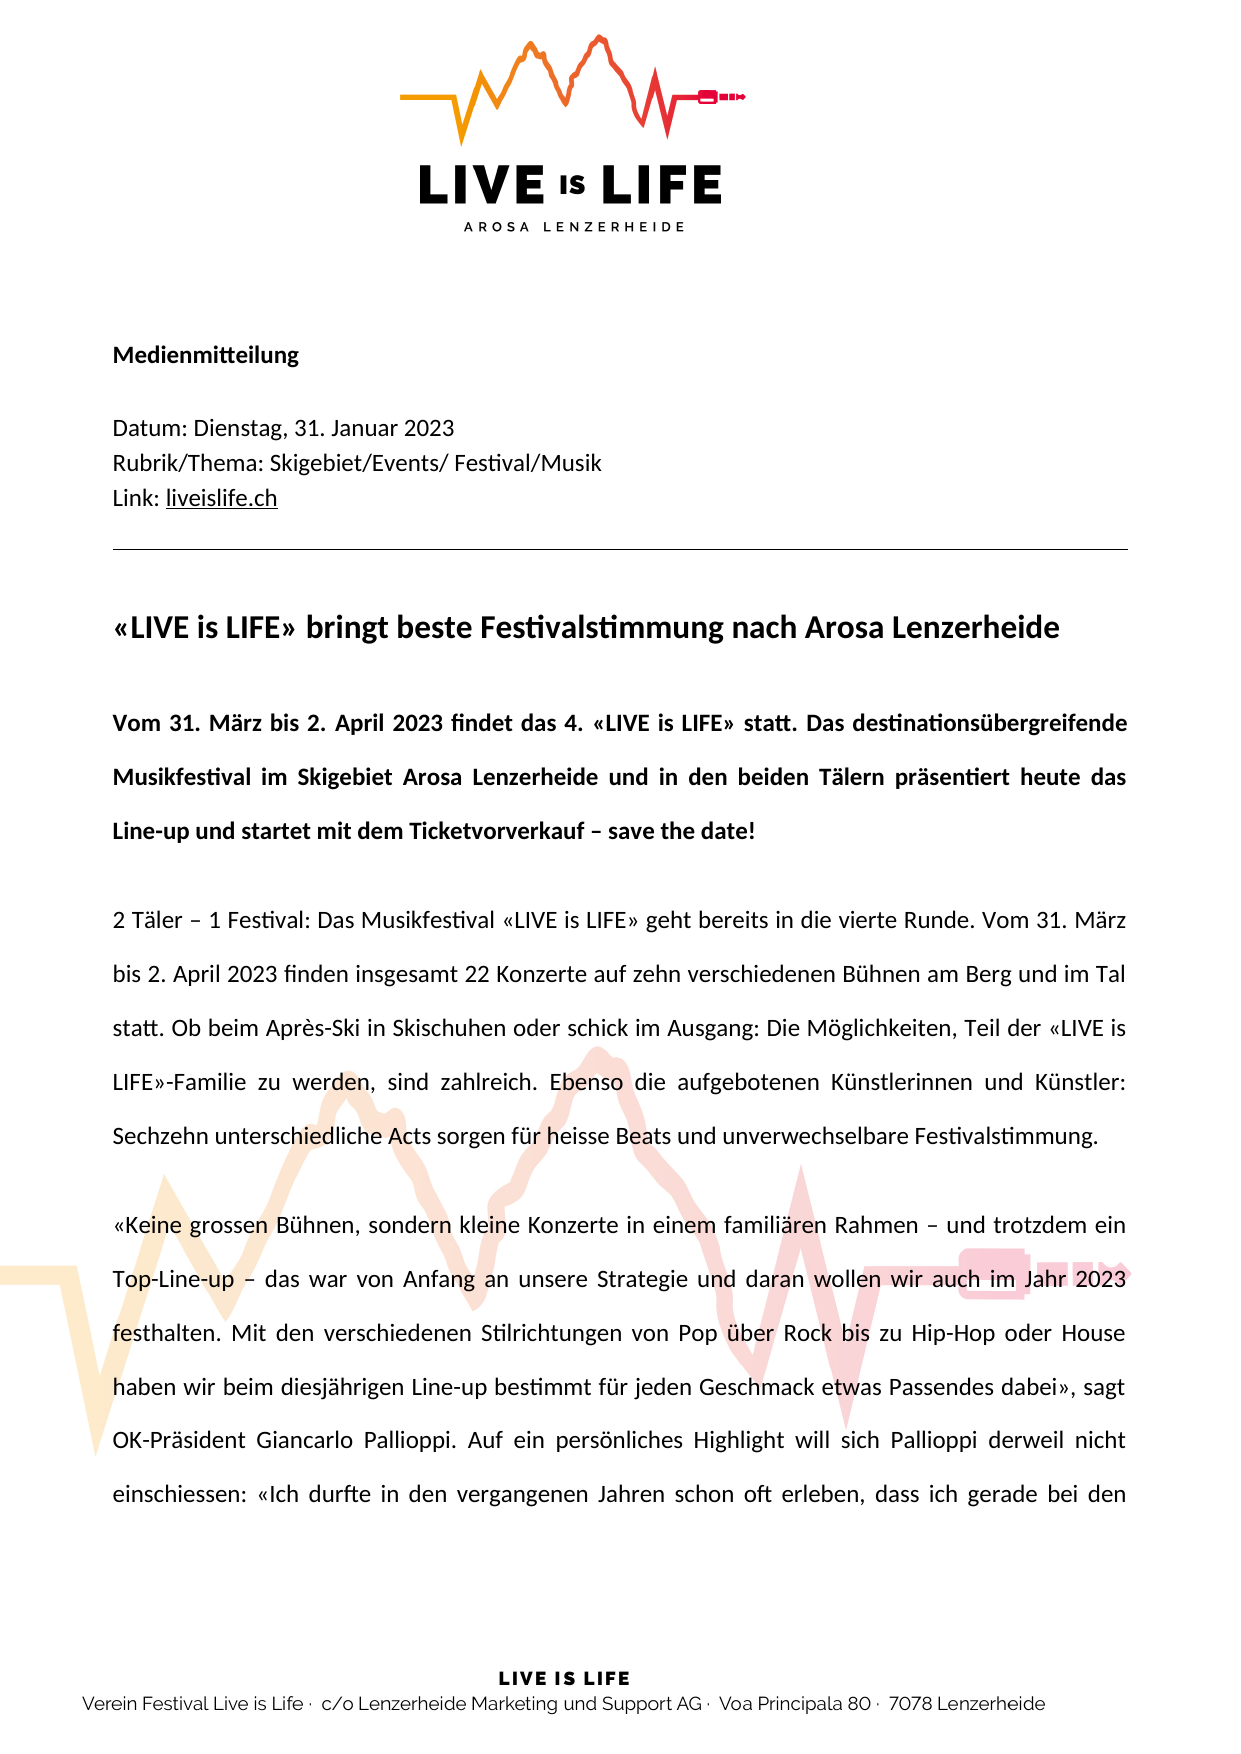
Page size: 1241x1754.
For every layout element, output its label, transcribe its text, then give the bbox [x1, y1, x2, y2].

text Medienmitteilung [112, 323, 1128, 370]
text 2 Täler – 1 Festival: Das Musikfestival «LIVE is LIFE» geht bereits in die vierte Runde. Vom 31. März bis 2. April 2023 finden insgesamt 22 Konzerte auf zehn verschiedenen Bühnen am Berg und im Tal statt. Ob beim Après-Ski in Skischuhen oder schick im Ausgang: Die Möglichkeiten, Teil der «LIVE is LIFE»-Familie zu werden, sind zahlreich. Ebenso die aufgebotenen Künstlerinnen und Künstler: Sechzehn unterschiedliche Acts sorgen für heisse Beats und unverwechselbare Festivalstimmung. [112, 888, 1128, 1150]
text «LIVE is LIFE» bringt beste Festivalstimmung nach Arosa Lenzerheide [112, 590, 1128, 647]
text Datum: Dienstag, 31. Januar 2023 [112, 412, 1128, 442]
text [112, 1192, 1128, 1509]
picture [0, 22, 1187, 1739]
text Vom 31. März bis 2. April 2023 findet das 4. «LIVE is LIFE» statt. Das destinationsübergreifende Musikfestival im Skigebiet Arosa Lenzerheide und in den beiden Tälern präsentiert heute das Line-up und startet mit dem Ticketvorverkauf – save the date! [112, 691, 1128, 846]
text Link: liveislife.ch [112, 482, 1128, 512]
text Rubrik/Thema: Skigebiet/Events/ Festival/Musik [112, 447, 1128, 477]
